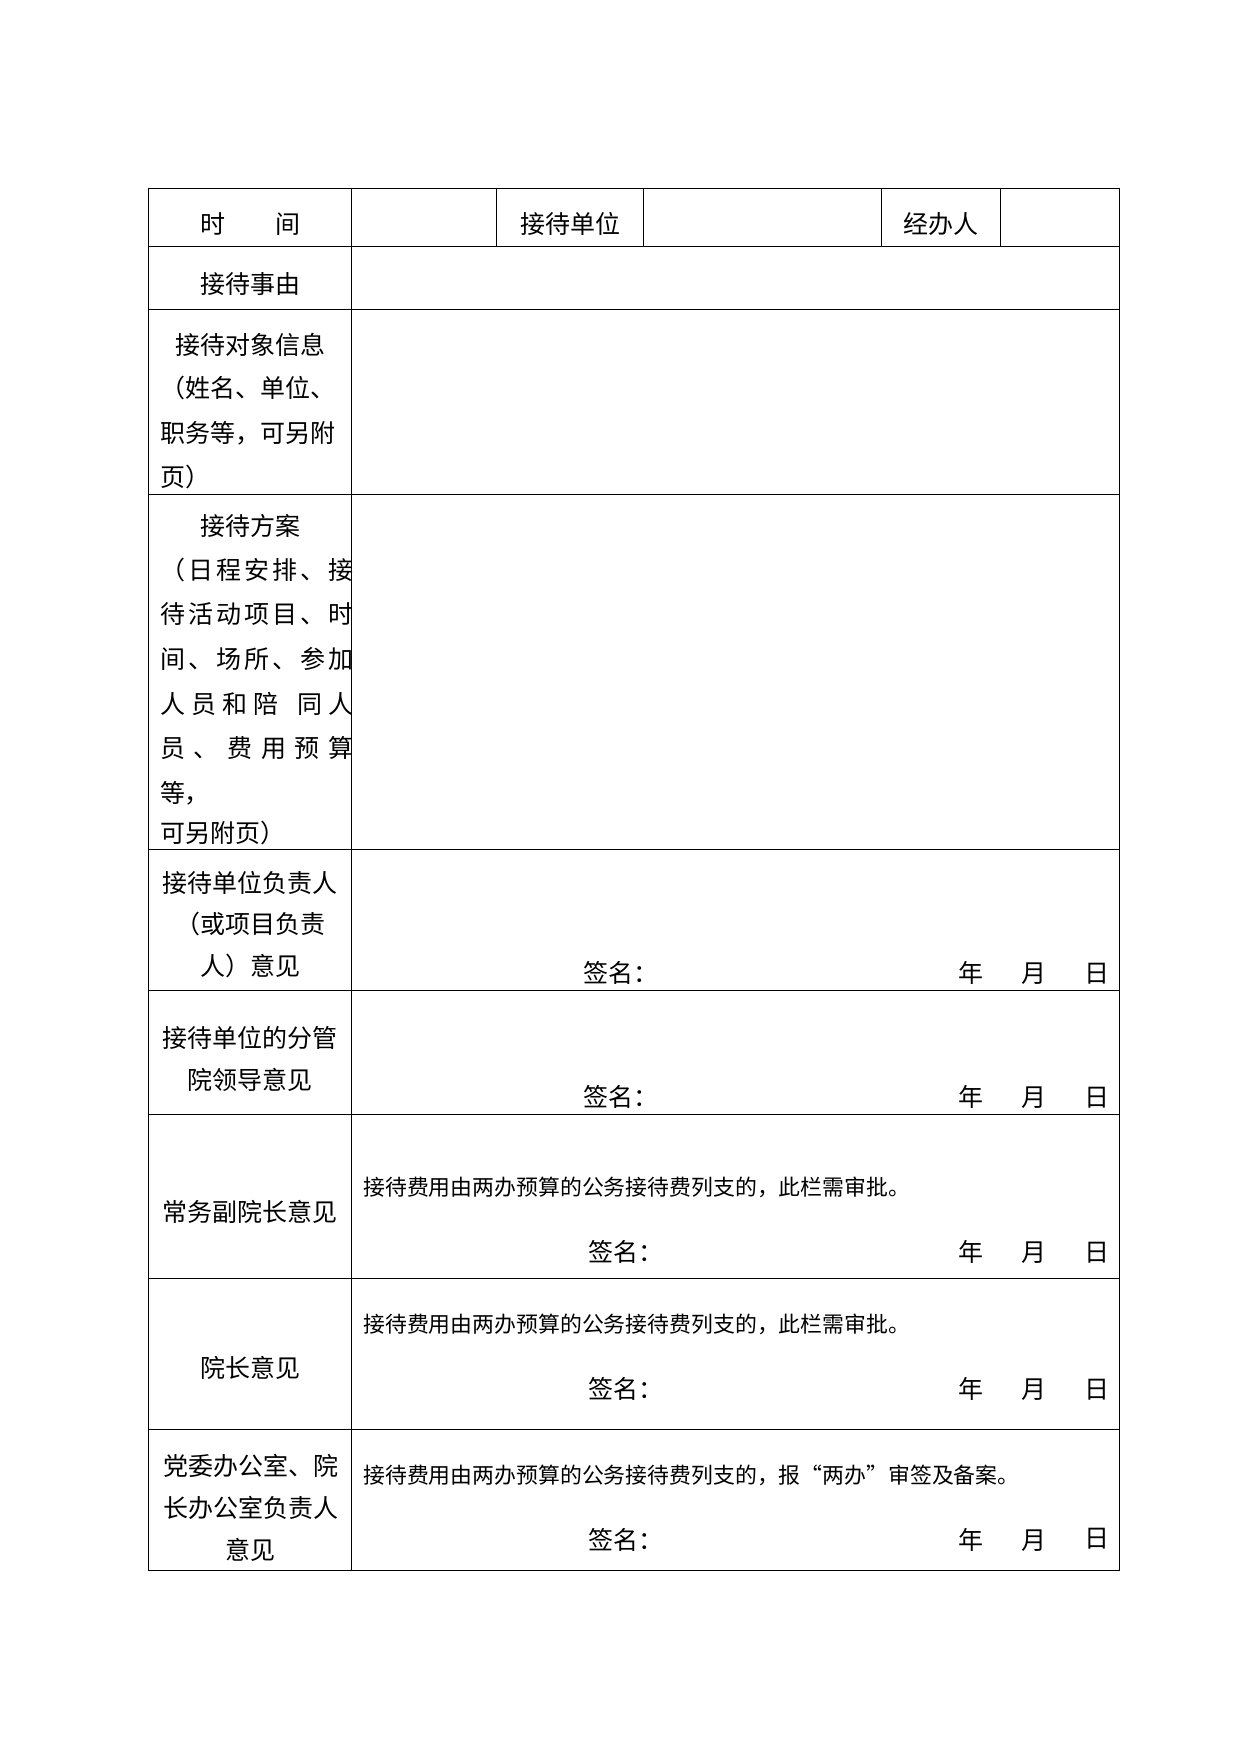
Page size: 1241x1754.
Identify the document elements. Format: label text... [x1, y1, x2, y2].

table_cell [352, 495, 1119, 849]
table_header 时 间 [149, 189, 351, 246]
table_header [1001, 189, 1119, 246]
table_header 接待单位 [497, 189, 643, 246]
table_cell 年 [934, 991, 1000, 1114]
table_cell 院长意见 [149, 1279, 351, 1429]
table_cell 接待对象信息 （姓名、单位、职务等，可另附 页） [149, 310, 351, 494]
table_header 经办人 [882, 189, 1000, 246]
table_cell 常务副院长意见 [149, 1115, 351, 1278]
table_cell 月 [1000, 1279, 1064, 1429]
table_cell [352, 247, 1119, 309]
table_cell 接待方案 （日程安排、接待活动项目、时间、场所、参加人员和陪 同人员、费用预算等， 可另附页） [149, 495, 351, 849]
table_cell 签名： [352, 850, 934, 990]
table_cell 接待单位负责人 （或项目负责人）意见 [149, 850, 351, 990]
table_cell 日 [1064, 850, 1119, 990]
table_cell 接待费用由两办预算的公务接待费列支的，此栏需审批。 签名： [352, 1115, 934, 1278]
table_cell 接待费用由两办预算的公务接待费列支的，报“两办”审签及备案。 签名： 年 月 [352, 1430, 1064, 1570]
table_header [352, 189, 496, 246]
table_cell 月 [1000, 850, 1064, 990]
table_cell 党委办公室、院长办公室负责人意见 [149, 1430, 351, 1570]
table_cell 日 [1064, 1115, 1119, 1278]
table_cell 接待单位的分管院领导意见 [149, 991, 351, 1114]
table_cell 月 [1000, 1115, 1064, 1278]
table_cell 年 [934, 1279, 1000, 1429]
table_cell 日 [1064, 991, 1119, 1114]
table_cell 年 [934, 850, 1000, 990]
table_cell 日 [1064, 1430, 1119, 1570]
table_cell 签名： [352, 991, 934, 1114]
table_cell [352, 310, 1119, 494]
table_cell 月 [1000, 991, 1064, 1114]
table_cell 年 [934, 1115, 1000, 1278]
table_cell 接待事由 [149, 247, 351, 309]
table_header [644, 189, 881, 246]
table_cell 接待费用由两办预算的公务接待费列支的，此栏需审批。 签名： [352, 1279, 934, 1429]
table_cell 日 [1064, 1279, 1119, 1429]
